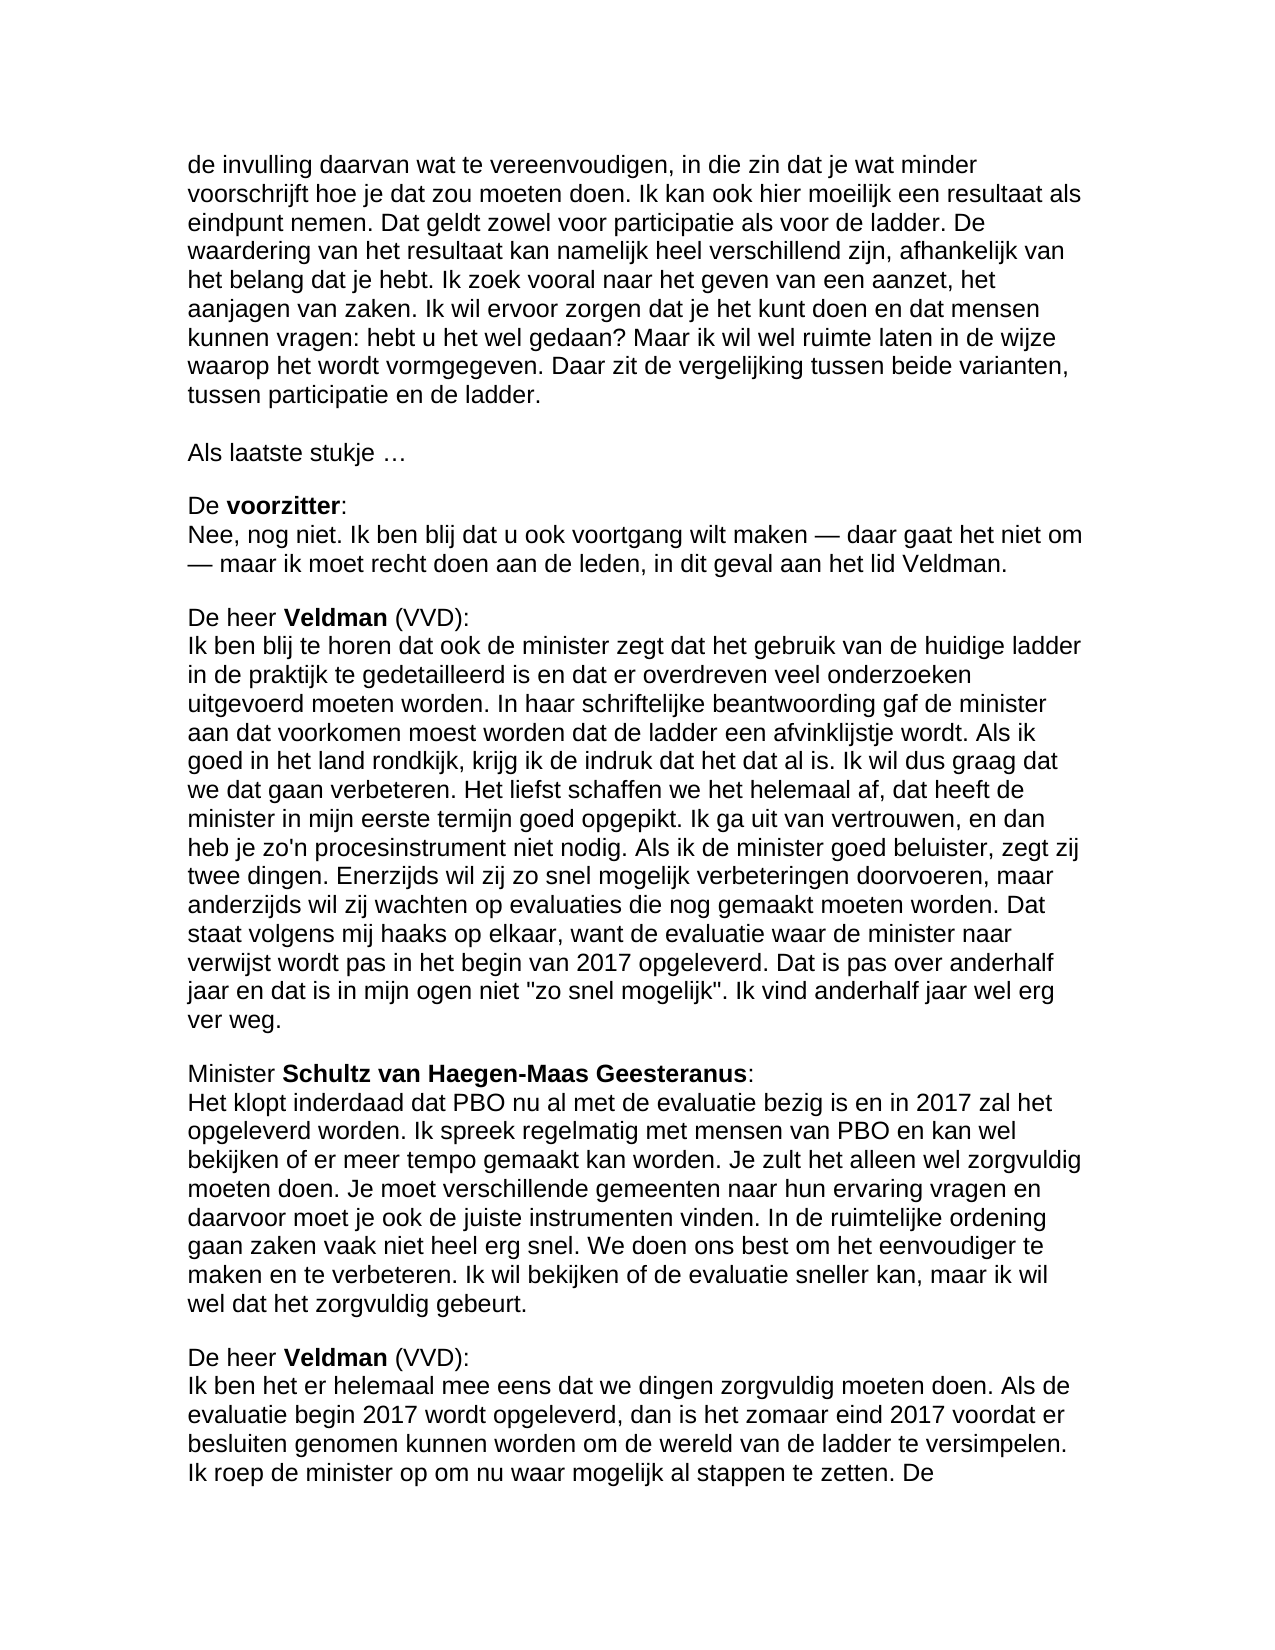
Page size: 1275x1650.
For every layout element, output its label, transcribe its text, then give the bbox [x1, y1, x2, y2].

text De heer Veldman (VVD): Ik ben blij te horen dat ook de minister zegt dat het gebruik van de huidige ladder in de praktijk te gedetailleerd is en dat er overdreven veel onderzoeken uitgevoerd moeten worden. In haar schriftelijke beantwoording gaf de minister aan dat voorkomen moest worden dat de ladder een afvinklijstje wordt. Als ik goed in het land rondkijk, krijg ik de indruk dat het dat al is. Ik wil dus graag dat we dat gaan verbeteren. Het liefst schaffen we het helemaal af, dat heeft de minister in mijn eerste termijn goed opgepikt. Ik ga uit van vertrouwen, en dan heb je zo'n procesinstrument niet nodig. Als ik de minister goed beluister, zegt zij twee dingen. Enerzijds wil zij zo snel mogelijk verbeteringen doorvoeren, maar anderzijds wil zij wachten op evaluaties die nog gemaakt moeten worden. Dat staat volgens mij haaks op elkaar, want de evaluatie waar de minister naar verwijst wordt pas in het begin van 2017 opgeleverd. Dat is pas over anderhalf jaar en dat is in mijn ogen niet "zo snel mogelijk". Ik vind anderhalf jaar wel erg ver weg. [187, 602, 1087, 1034]
text De voorzitter: Nee, nog niet. Ik ben blij dat u ook voortgang wilt maken — daar gaat het niet om — maar ik moet recht doen aan de leden, in dit geval aan het lid Veldman. [187, 491, 1087, 577]
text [187, 1342, 1087, 1486]
text Minister Schultz van Haegen-Maas Geesteranus: Het klopt inderdaad dat PBO nu al met de evaluatie bezig is en in 2017 zal het opgeleverd worden. Ik spreek regelmatig met mensen van PBO en kan wel bekijken of er meer tempo gemaakt kan worden. Je zult het alleen wel zorgvuldig moeten doen. Je moet verschillende gemeenten naar hun ervaring vragen en daarvoor moet je ook de juiste instrumenten vinden. In de ruimtelijke ordening gaan zaken vaak niet heel erg snel. We doen ons best om het eenvoudiger te maken en te verbeteren. Ik wil bekijken of de evaluatie sneller kan, maar ik wil wel dat het zorgvuldig gebeurt. [187, 1059, 1087, 1317]
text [187, 150, 1087, 466]
